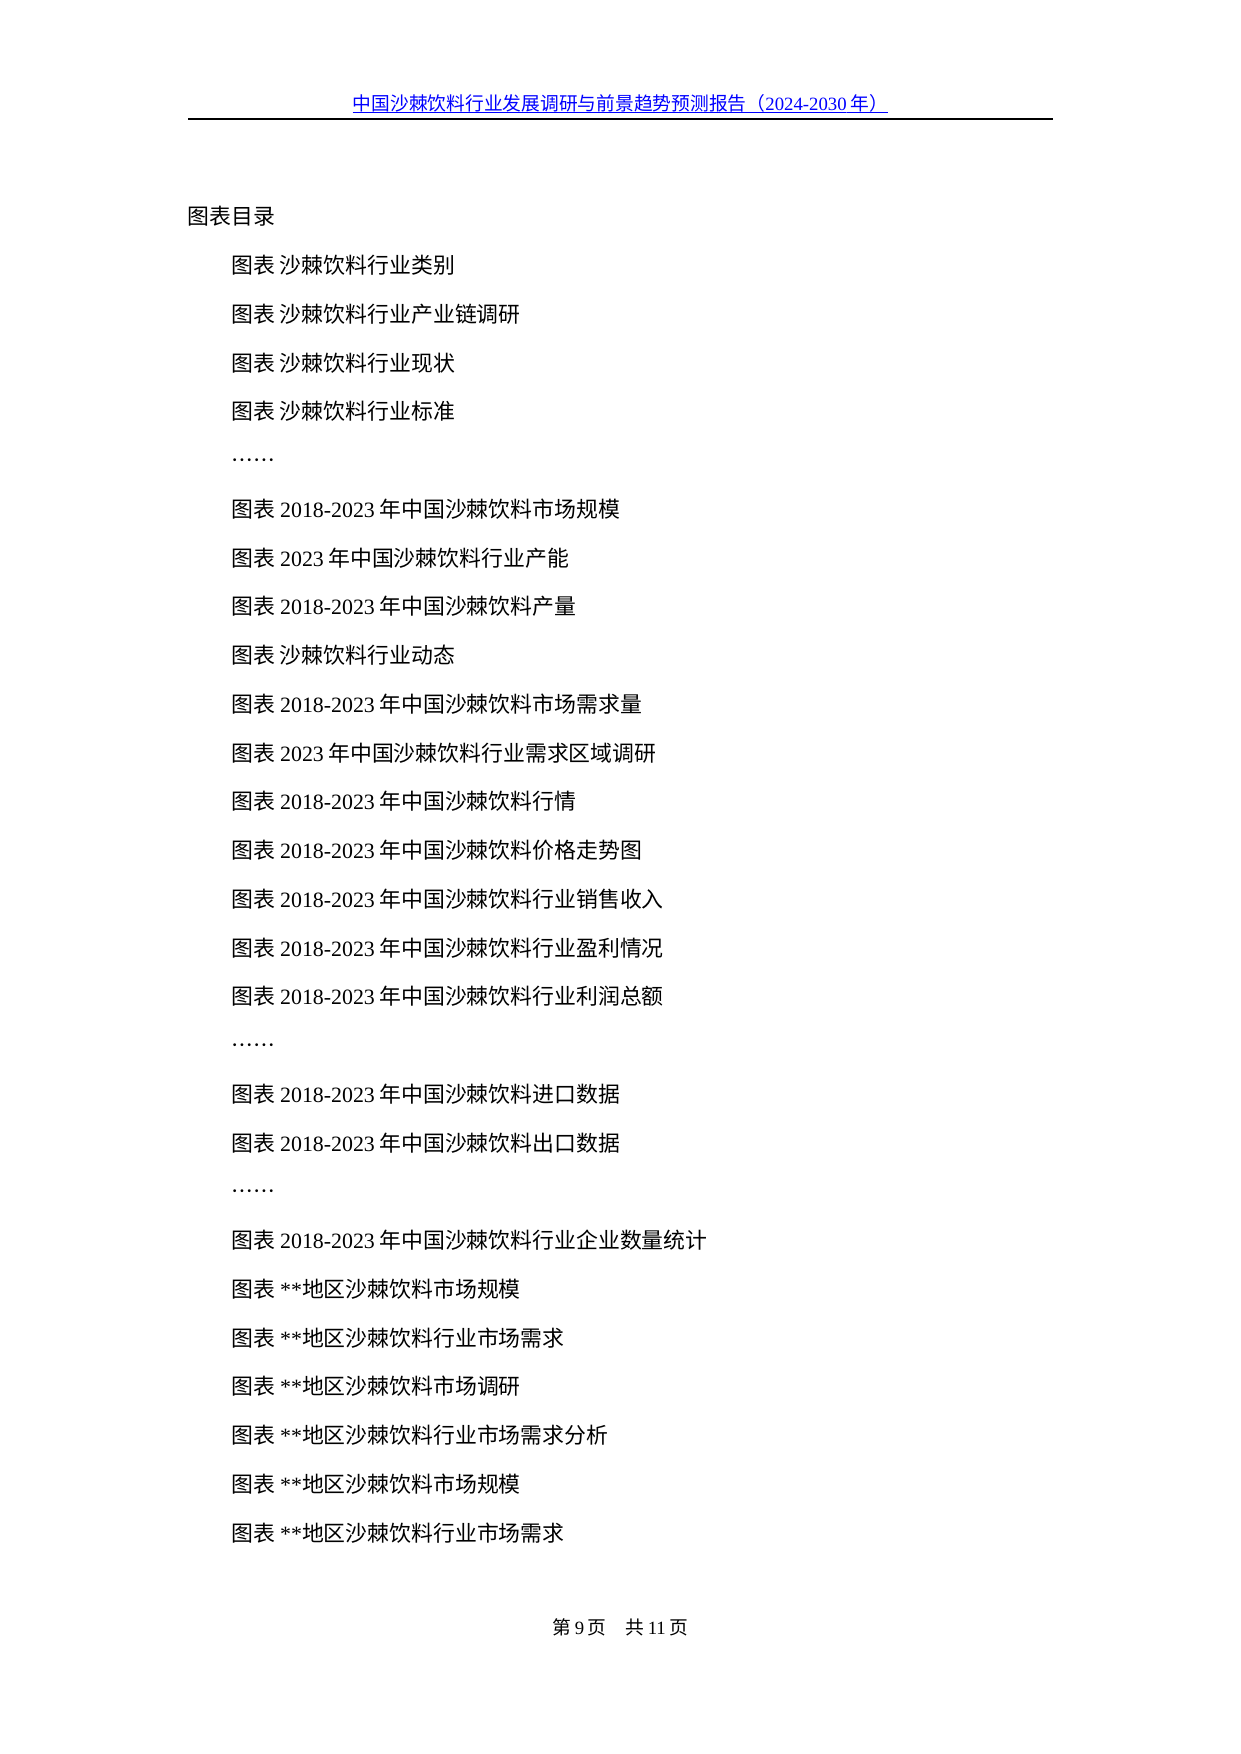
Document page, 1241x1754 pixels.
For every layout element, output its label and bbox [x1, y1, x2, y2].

text [187, 150, 1053, 1548]
